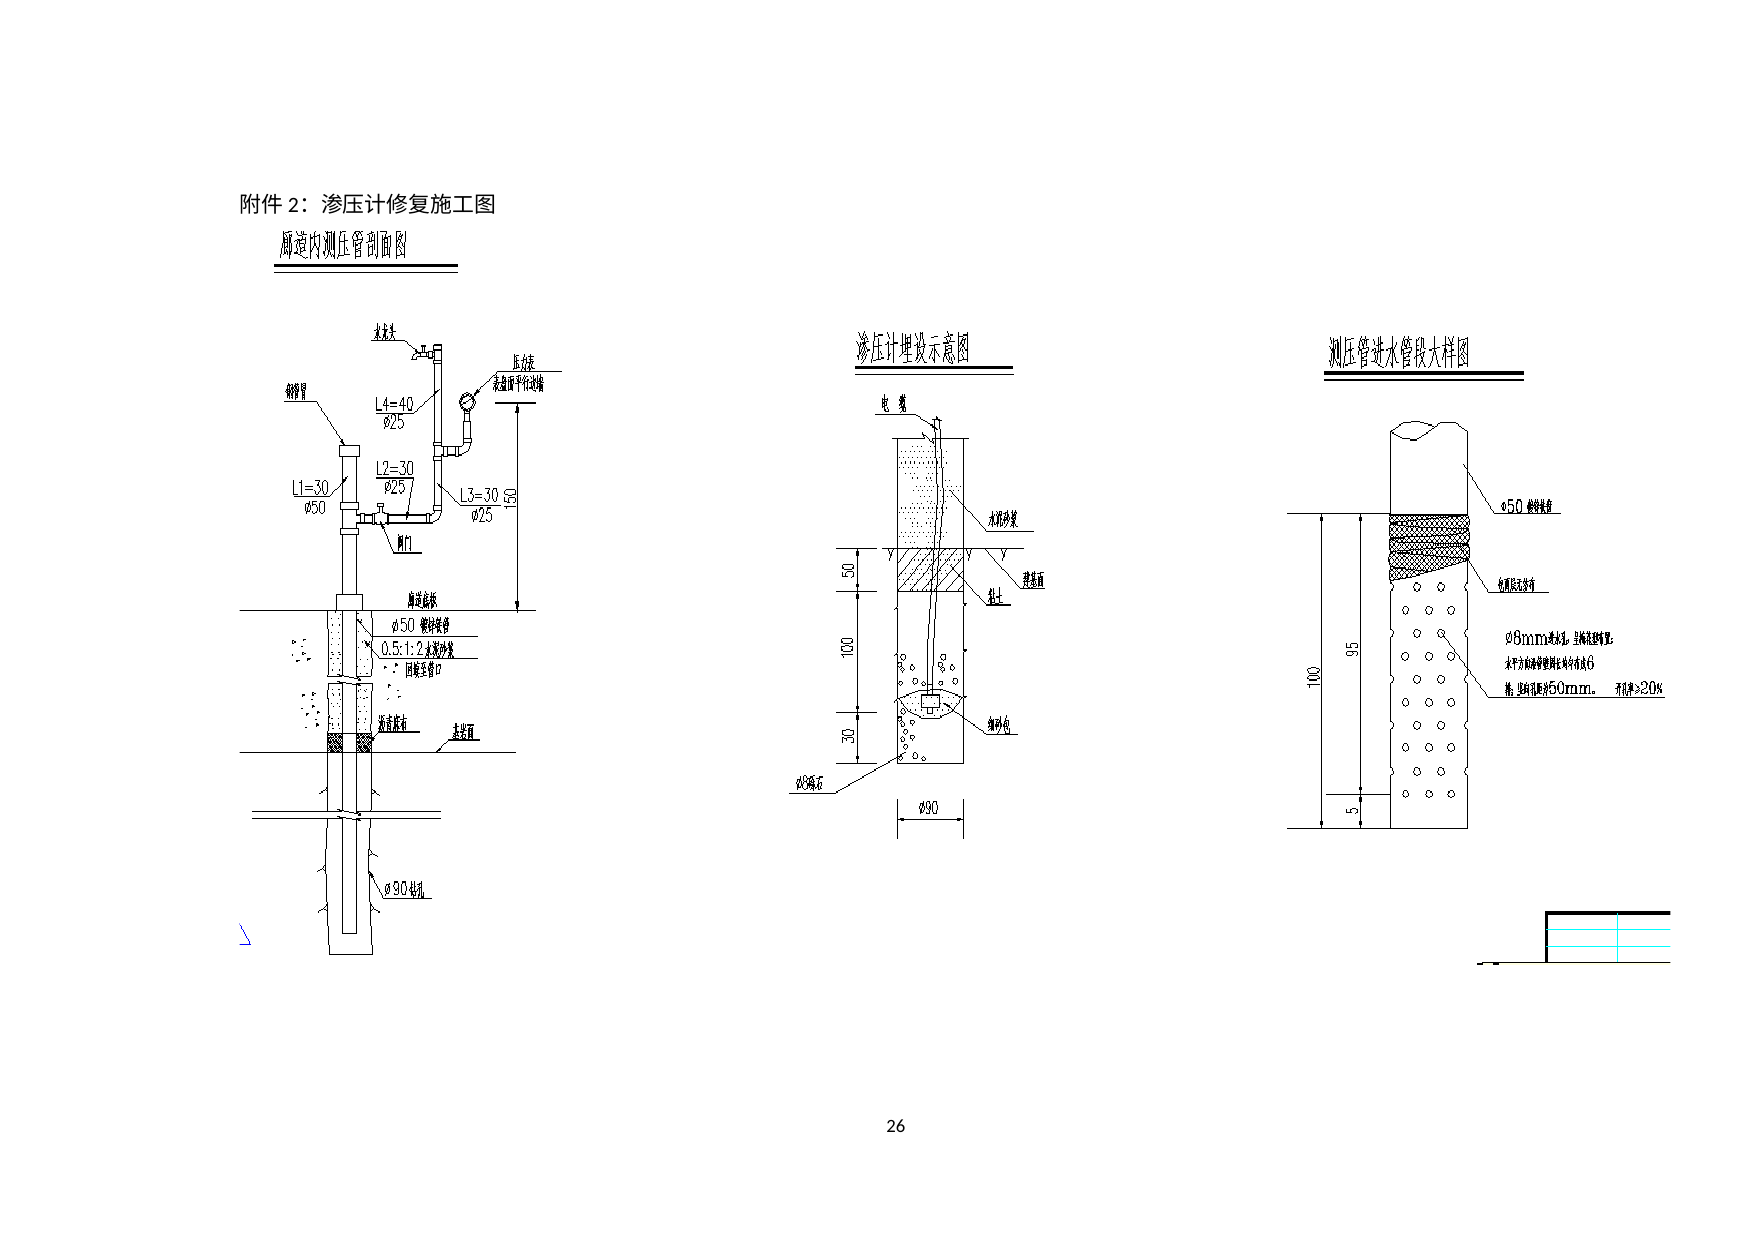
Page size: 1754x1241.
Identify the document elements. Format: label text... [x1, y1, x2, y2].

text 附件2：渗压计修复施工图 [196, 187, 1604, 219]
picture [239, 231, 1671, 965]
